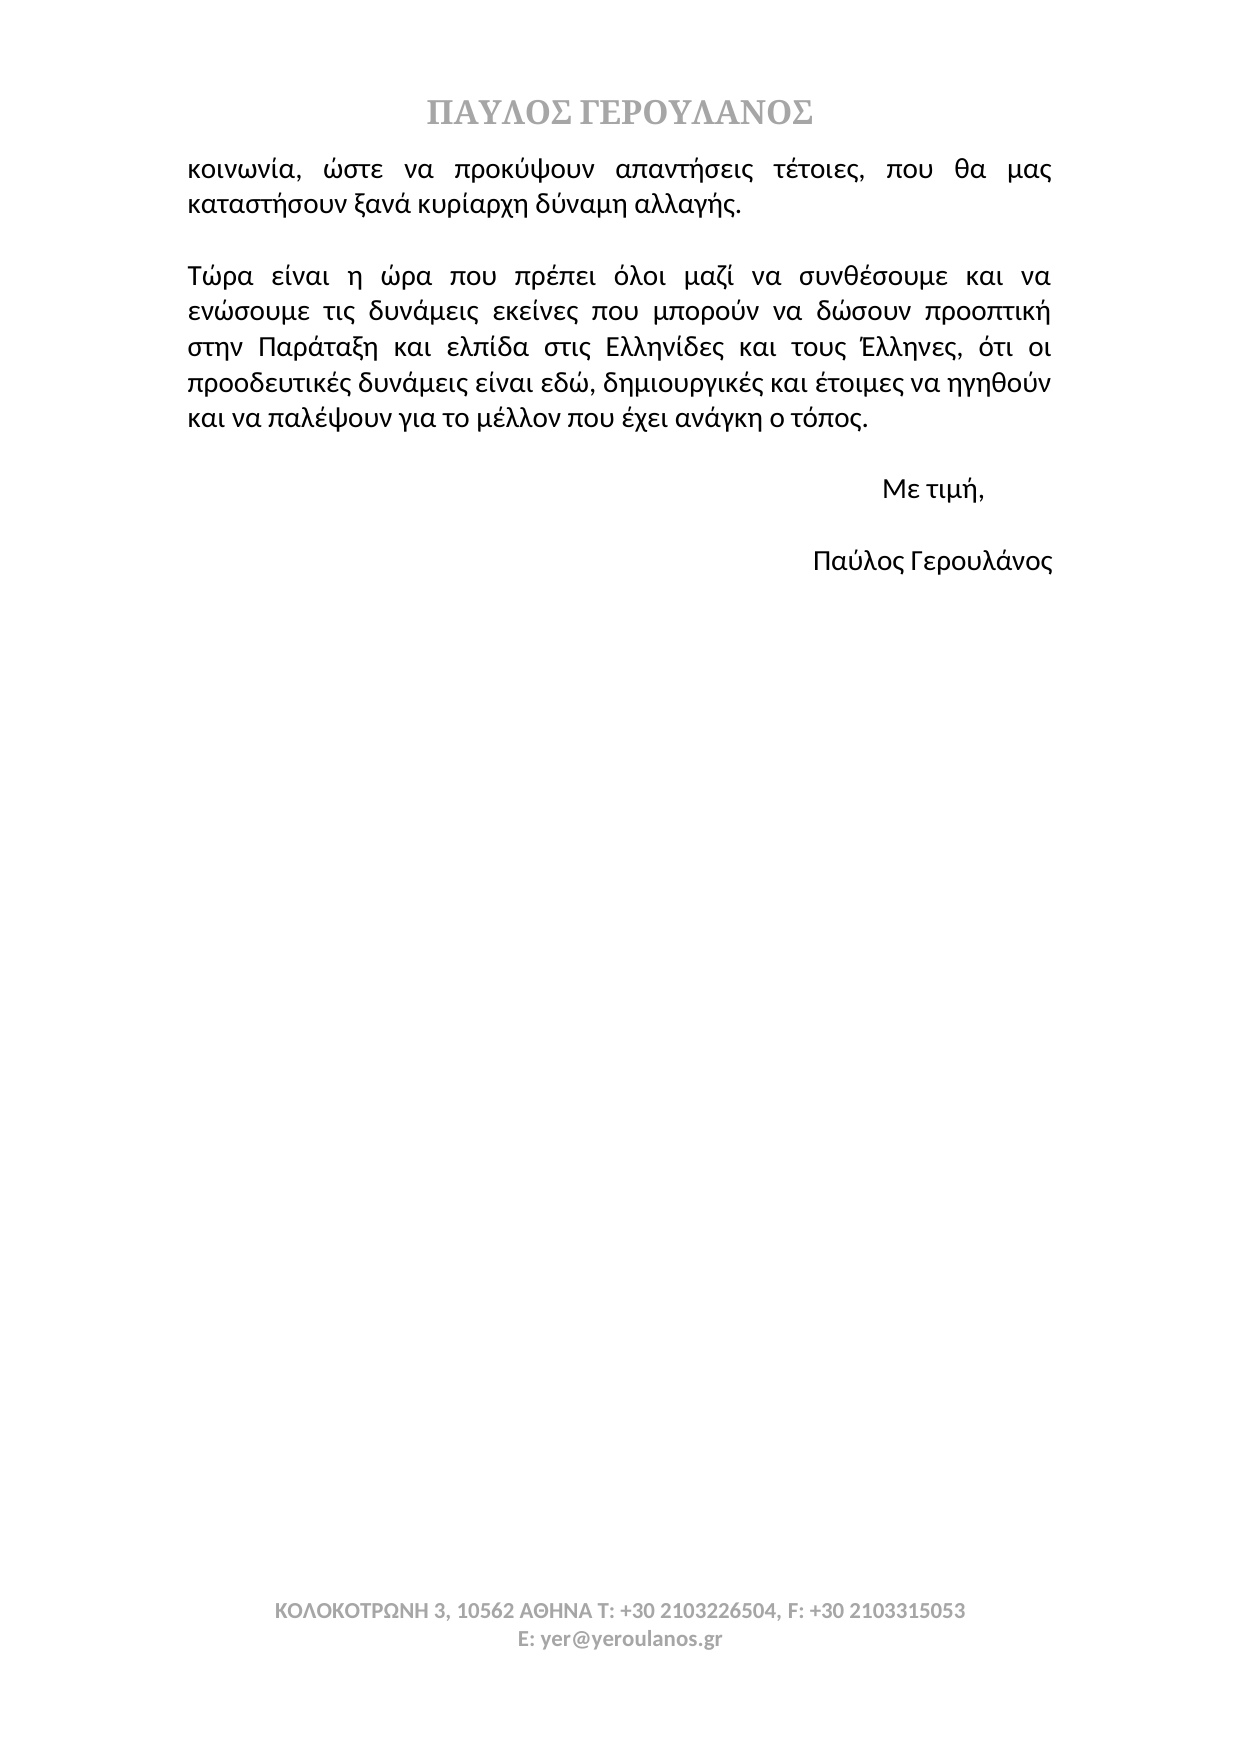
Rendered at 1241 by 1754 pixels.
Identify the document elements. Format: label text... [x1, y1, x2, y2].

text Με τιμή, [187, 471, 985, 506]
text Παύλος Γερουλάνος [187, 542, 1053, 577]
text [187, 150, 1053, 221]
text Τώρα είναι η ώρα που πρέπει όλοι μαζί να συνθέσουμε και να ενώσουμε τις δυνάμεις εκείνες που μπορούν να δώσουν προοπτική στην Παράταξη και ελπίδα στις Ελληνίδες και τους Έλληνες, ότι οι προοδευτικές δυνάμεις είναι εδώ, δημιουργικές και έτοιμες να ηγηθούν και να παλέψουν για το μέλλον που έχει ανάγκη ο τόπος. [187, 257, 1053, 435]
